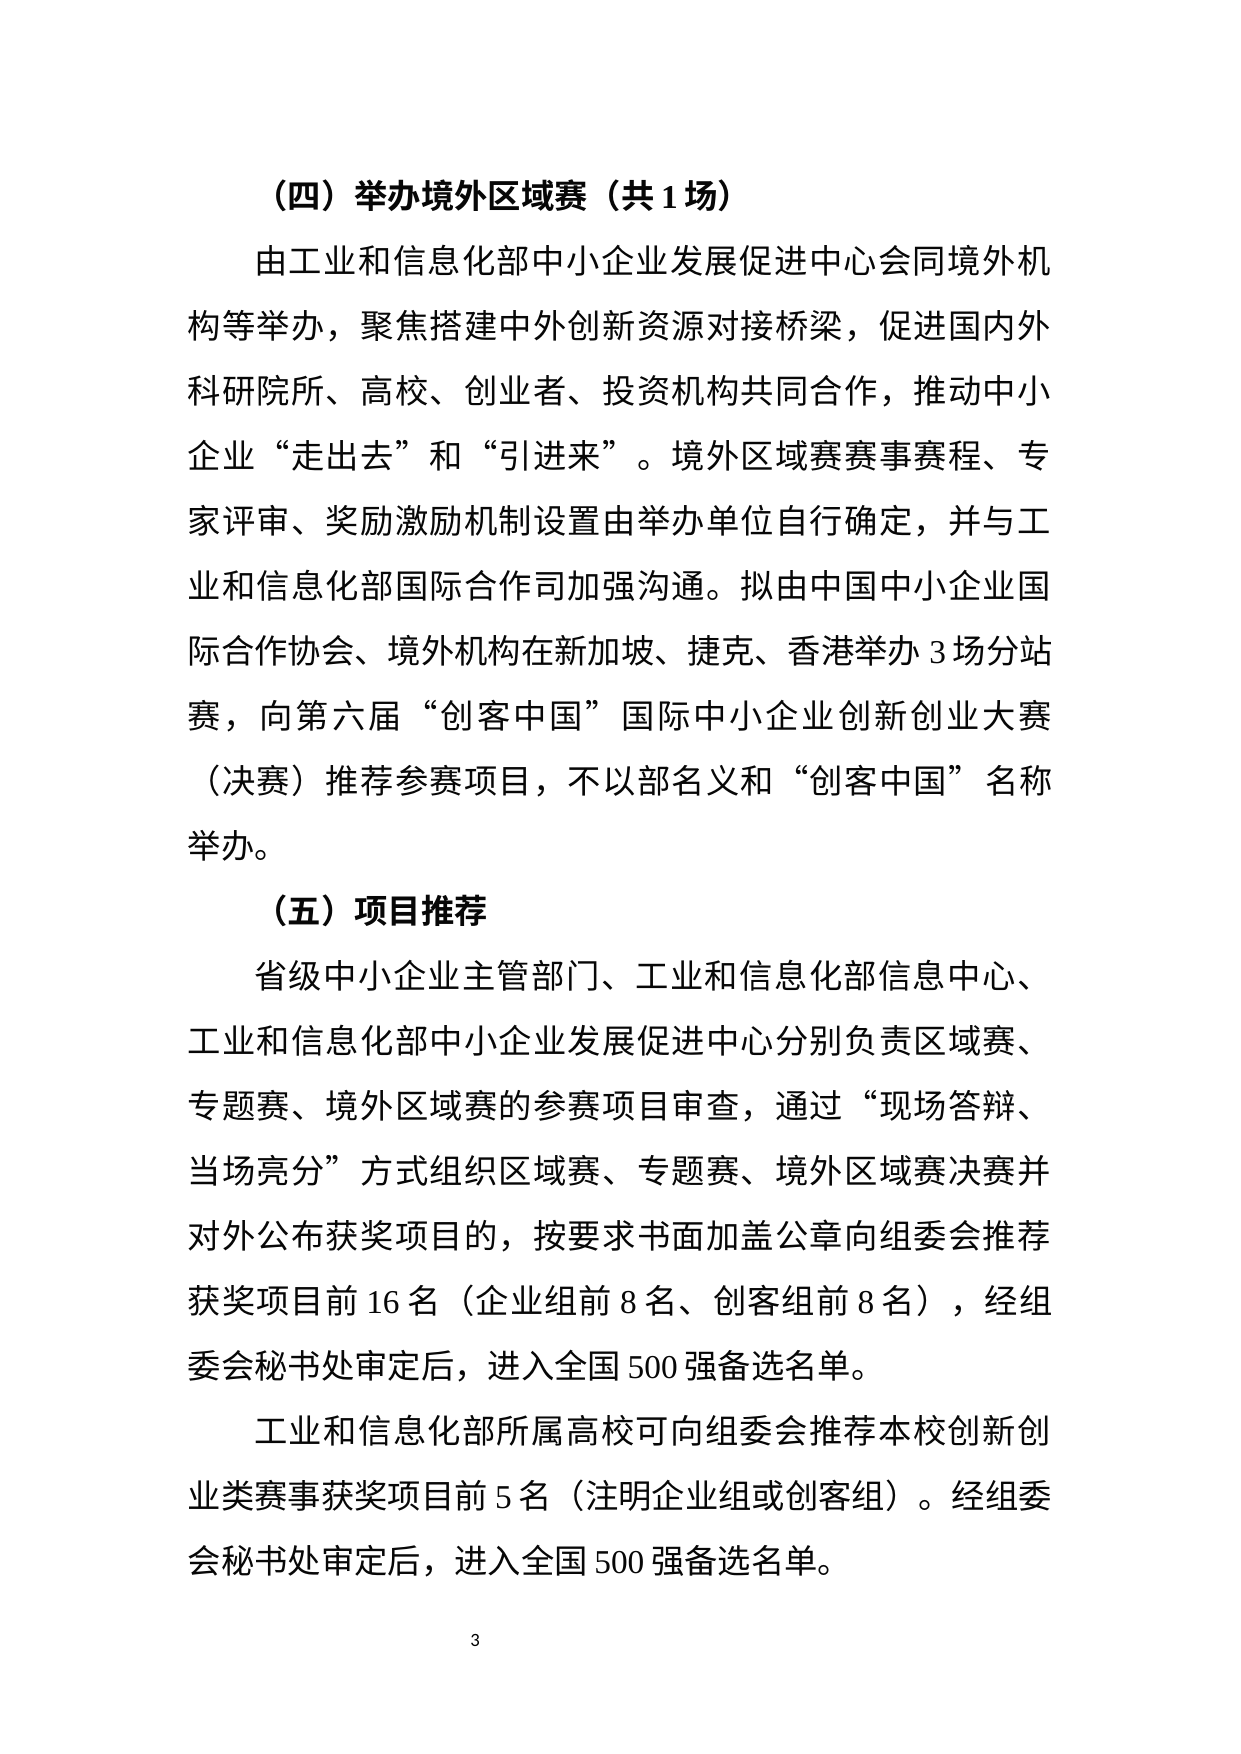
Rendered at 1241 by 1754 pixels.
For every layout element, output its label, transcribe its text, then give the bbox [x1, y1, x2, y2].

text 工业和信息化部所属高校可向组委会推荐本校创新创业类赛事获奖项目前5名（注明企业组或创客组）。经组委会秘书处审定后，进入全国500强备选名单。 [187, 1397, 1053, 1592]
text 省级中小企业主管部门、工业和信息化部信息中心、工业和信息化部中小企业发展促进中心分别负责区域赛、专题赛、境外区域赛的参赛项目审查，通过“现场答辩、当场亮分”方式组织区域赛、专题赛、境外区域赛决赛并对外公布获奖项目的，按要求书面加盖公章向组委会推荐获奖项目前16名（企业组前8名、创客组前8名），经组委会秘书处审定后，进入全国500强备选名单。 [187, 942, 1053, 1397]
text （五）项目推荐 [187, 877, 1053, 942]
text （四）举办境外区域赛（共1场） [187, 162, 1053, 227]
text 由工业和信息化部中小企业发展促进中心会同境外机构等举办，聚焦搭建中外创新资源对接桥梁，促进国内外科研院所、高校、创业者、投资机构共同合作，推动中小企业“走出去”和“引进来”。境外区域赛赛事赛程、专家评审、奖励激励机制设置由举办单位自行确定，并与工业和信息化部国际合作司加强沟通。拟由中国中小企业国际合作协会、境外机构在新加坡、捷克、香港举办3场分站赛，向第六届“创客中国”国际中小企业创新创业大赛（决赛）推荐参赛项目，不以部名义和“创客中国”名称举办。 [187, 227, 1053, 877]
